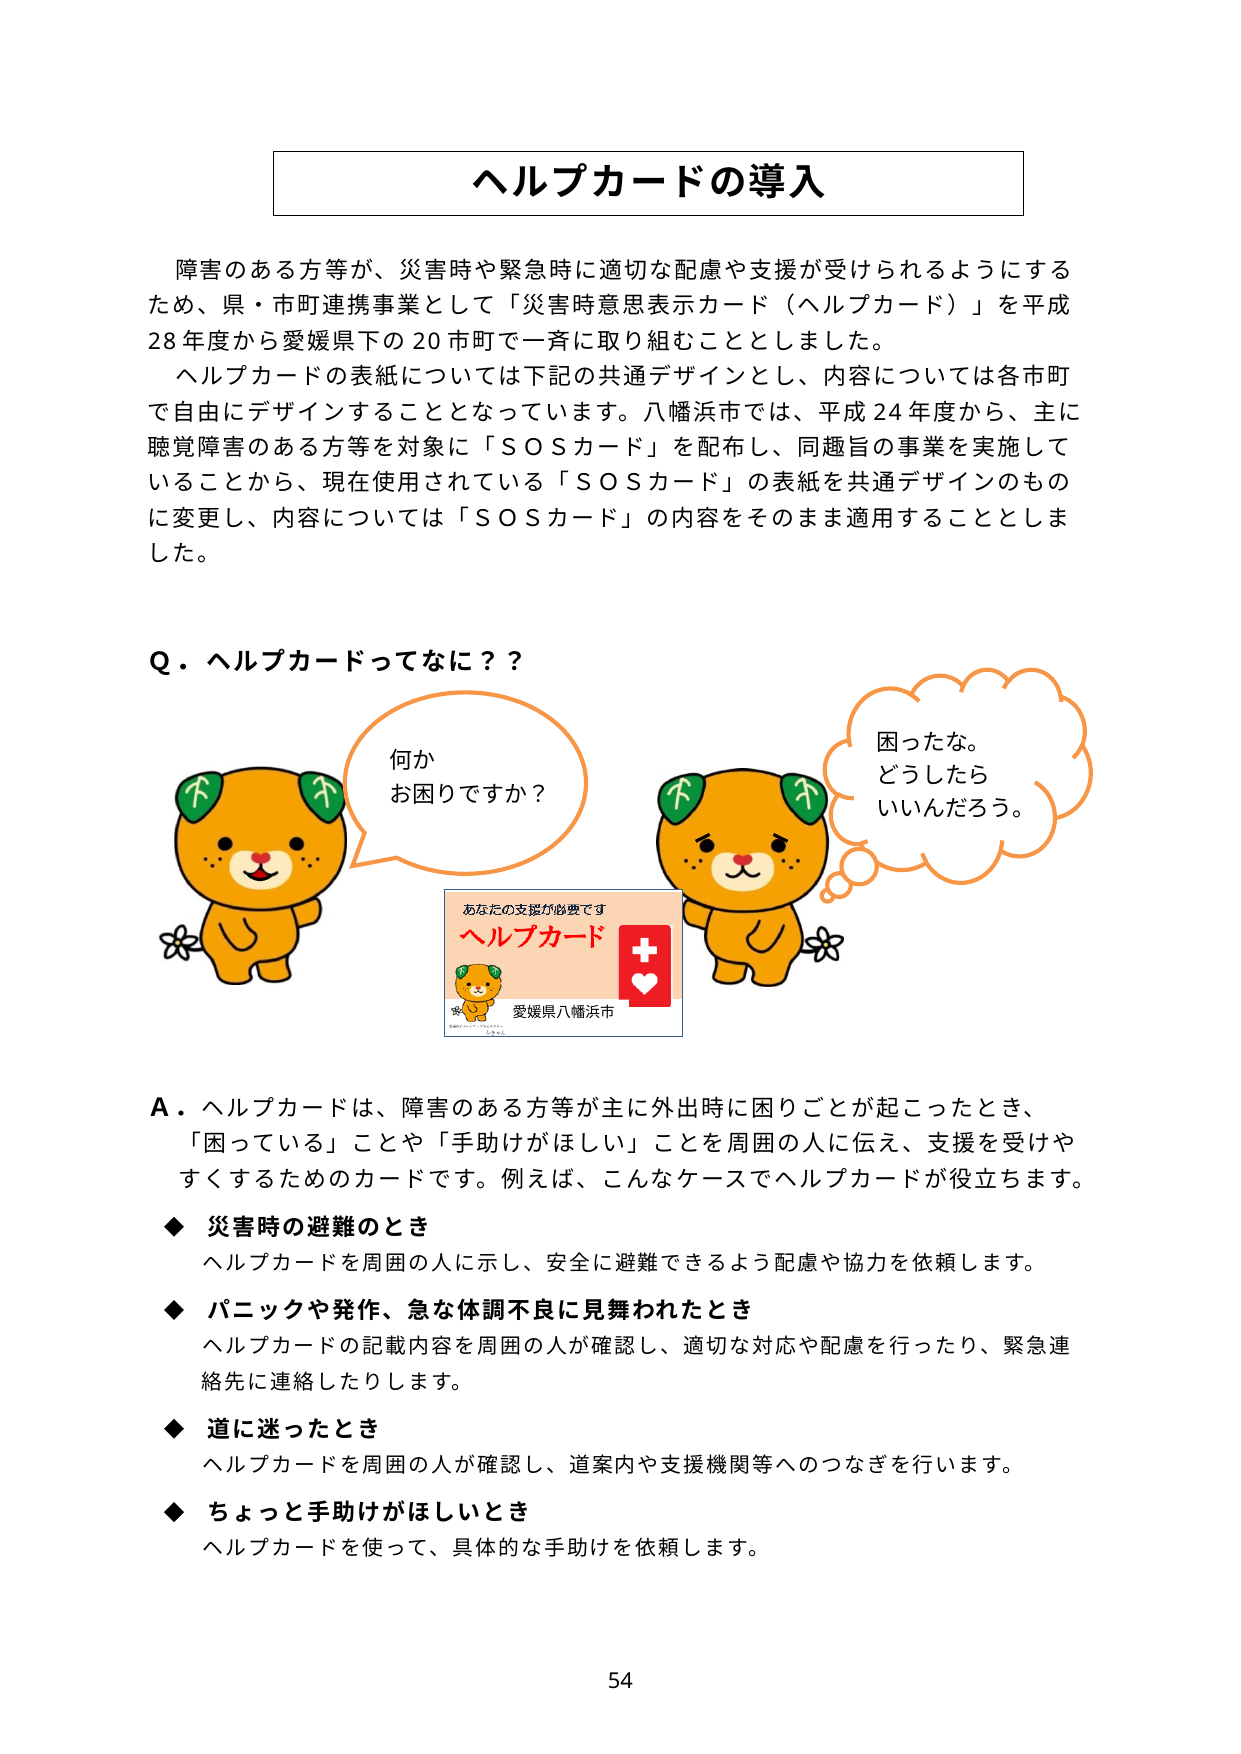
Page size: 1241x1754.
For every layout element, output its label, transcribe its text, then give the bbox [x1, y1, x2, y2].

text ヘルプカードを使って、具体的な手助けを依頼します。 [176, 1527, 1092, 1563]
list ちょっと手助けがほしいとき [162, 1492, 1092, 1527]
picture [656, 768, 854, 987]
text ヘルプカードの記載内容を周囲の人が確認し、適切な対応や配慮を行ったり、緊急連絡先に連絡したりします。 [202, 1325, 1092, 1396]
list 道に迷ったとき [162, 1409, 1092, 1444]
text ヘルプカードを周囲の人が確認し、道案内や支援機関等へのつなぎを行います。 [176, 1444, 1092, 1479]
list パニックや発作、急な体調不良に見舞われたとき [162, 1290, 1092, 1325]
text Ａ．ヘルプカードは、障害のある方等が主に外出時に困りごとが起こったとき、「困っている」ことや「手助けがほしい」ことを周囲の人に伝え、支援を受けやすくするためのカードです。例えば、こんなケースでヘルプカードが役立ちます。 [147, 1088, 1092, 1194]
picture [79, 740, 347, 985]
text 障害のある方等が、災害時や緊急時に適切な配慮や支援が受けられるようにするため、県・市町連携事業として「災害時意思表示カード（ヘルプカード）」を平成28年度から愛媛県下の20市町で一斉に取り組むこととしました。 [148, 250, 1092, 356]
text ヘルプカードの表紙については下記の共通デザインとし、内容については各市町で自由にデザインすることとなっています。八幡浜市では、平成24年度から、主に聴覚障害のある方等を対象に「ＳＯＳカード」を配布し、同趣旨の事業を実施していることから、現在使用されている「ＳＯＳカード」の表紙を共通デザインのものに変更し、内容については「ＳＯＳカード」の内容をそのまま適用することとしました。 [148, 356, 1092, 569]
picture [445, 890, 682, 1036]
text Ｑ．ヘルプカードってなに？？ [148, 637, 1092, 679]
text ヘルプカードを周囲の人に示し、安全に避難できるよう配慮や協力を依頼します。 [176, 1242, 1092, 1277]
list 災害時の避難のとき [162, 1207, 1092, 1242]
